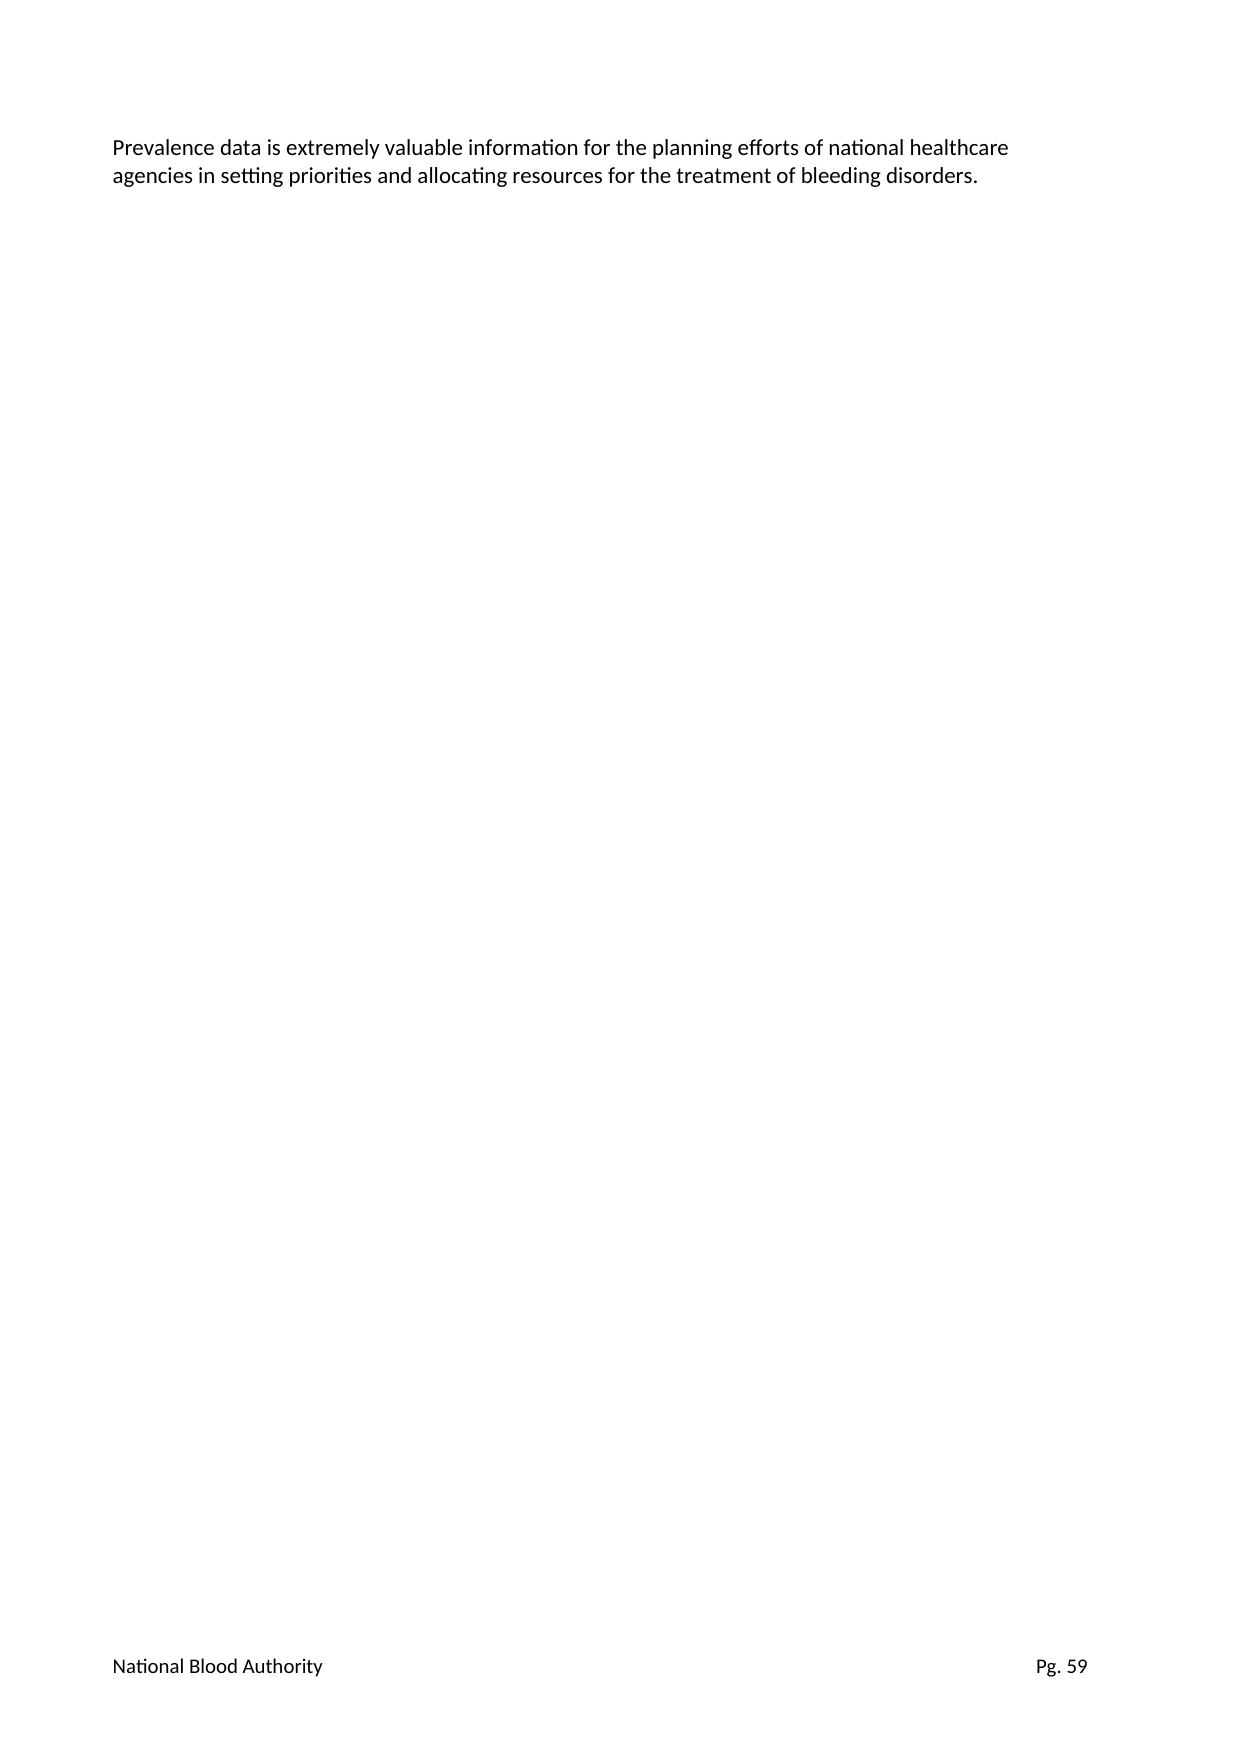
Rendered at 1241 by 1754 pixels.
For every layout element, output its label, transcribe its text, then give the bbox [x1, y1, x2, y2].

text Prevalence data is extremely valuable information for the planning efforts of national healthcare agencies in setting priorities and allocating resources for the treatment of bleeding disorders. [112, 133, 1073, 189]
